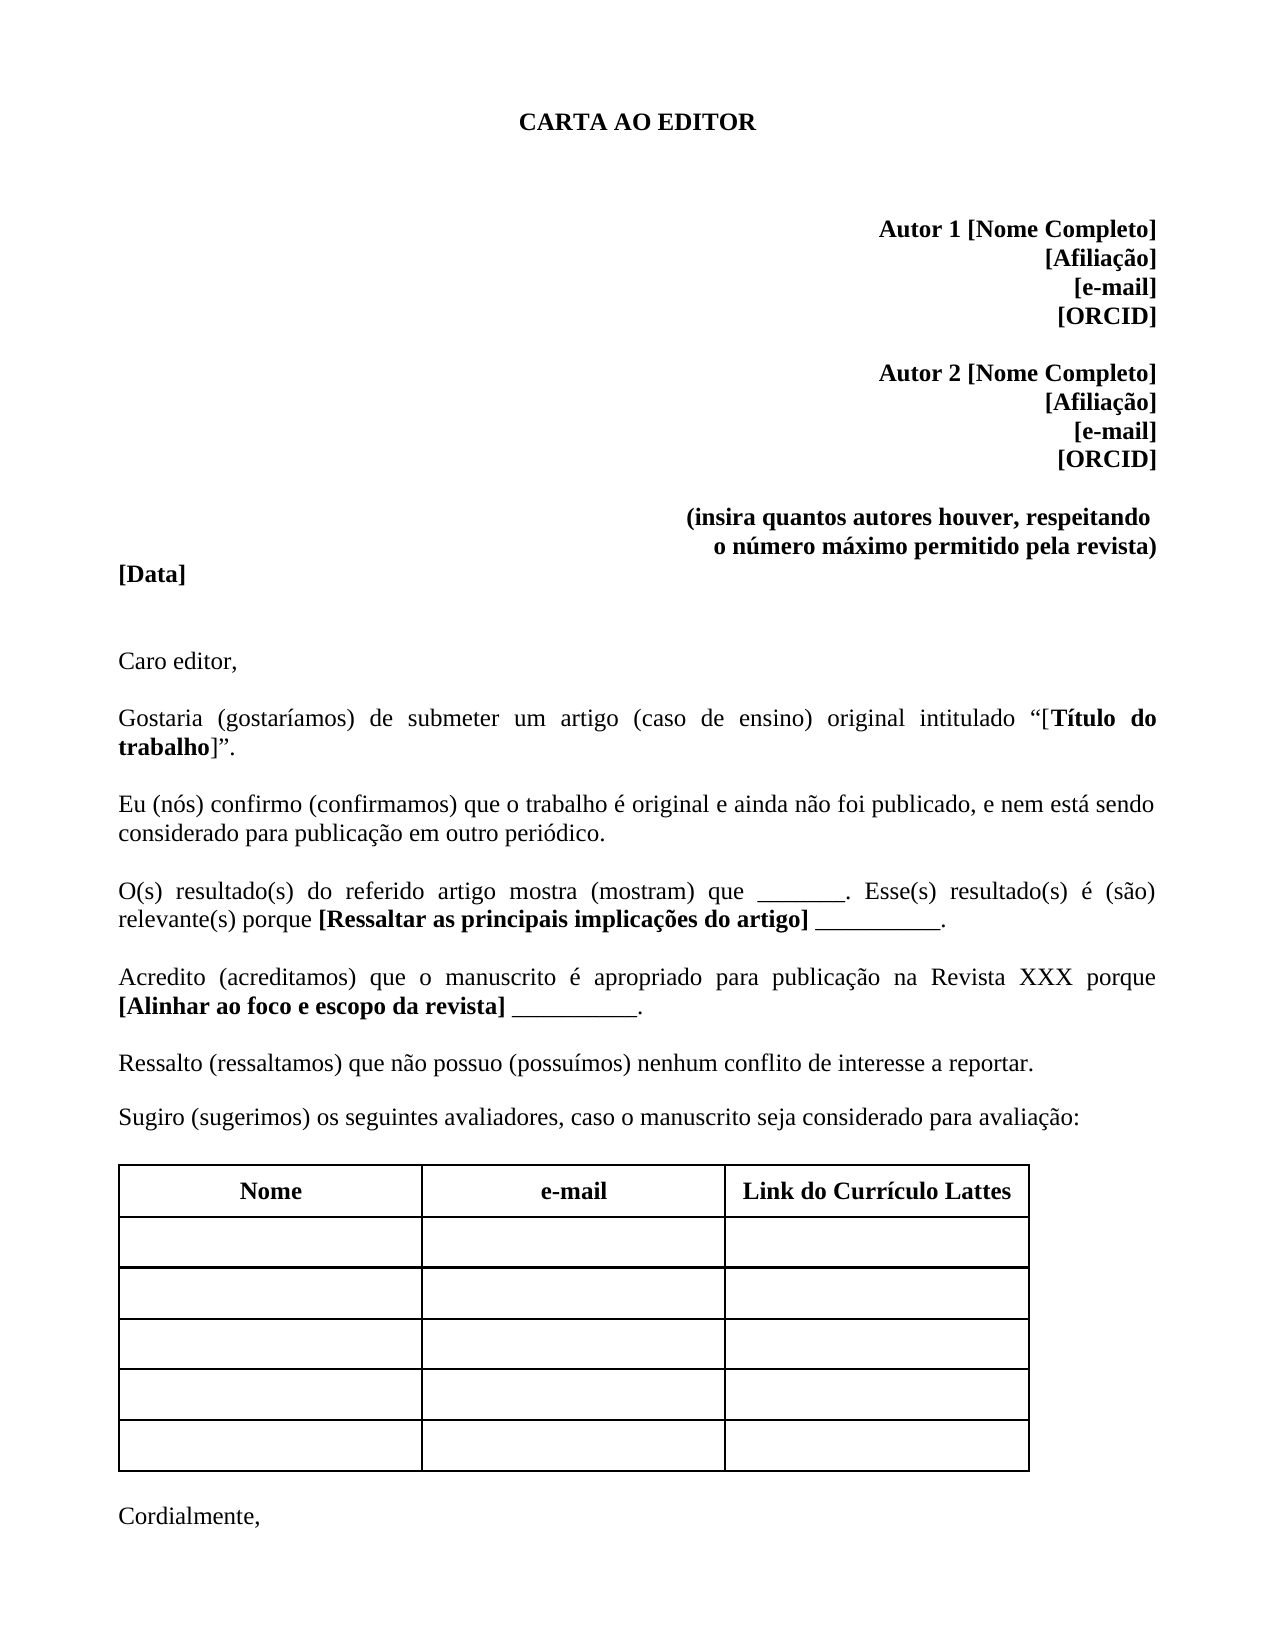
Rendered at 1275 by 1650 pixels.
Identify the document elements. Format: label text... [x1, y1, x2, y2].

text Caro editor, [118, 646, 1157, 674]
table_cell [120, 1421, 421, 1470]
text Cordialmente, [118, 1501, 1157, 1530]
table_cell [423, 1269, 724, 1317]
table_cell [423, 1320, 724, 1368]
text CARTA AO EDITOR [118, 107, 1157, 136]
text Eu (nós) confirmo (confirmamos) que o trabalho é original e ainda não foi publicado, e nem está sendo considerado para publicação em outro periódico. [118, 789, 1157, 847]
table_cell [120, 1269, 421, 1317]
table_header Link do Currículo Lattes [726, 1166, 1028, 1216]
text Acredito (acreditamos) que o manuscrito é apropriado para publicação na Revista XXX porque [Alinhar ao foco e escopo da revista] __________. [118, 962, 1157, 1019]
table_header Nome [120, 1166, 421, 1216]
text [e-mail] [ORCID] [118, 416, 1157, 473]
text Gostaria (gostaríamos) de submeter um artigo (caso de ensino) original intitulado “[Título do trabalho]”. [118, 703, 1157, 761]
text [Afiliação] [118, 243, 1157, 272]
table_cell [120, 1370, 421, 1419]
table_cell [726, 1320, 1028, 1368]
table_cell [726, 1370, 1028, 1419]
table_header e-mail [423, 1166, 724, 1216]
text Autor 2 [Nome Completo] [118, 358, 1157, 387]
text [Afiliação] [118, 387, 1157, 416]
table_cell [726, 1421, 1028, 1470]
table_cell [726, 1218, 1028, 1266]
table_cell [423, 1370, 724, 1419]
text Ressalto (ressaltamos) que não possuo (possuímos) nenhum conflito de interesse a reportar. [118, 1048, 1157, 1077]
table_cell [423, 1421, 724, 1470]
text Sugiro (sugerimos) os seguintes avaliadores, caso o manuscrito seja considerado para avaliação: [118, 1102, 1157, 1131]
text O(s) resultado(s) do referido artigo mostra (mostram) que _______. Esse(s) resultado(s) é (são) relevante(s) porque [Ressaltar as principais implicações do artigo] __________. [118, 876, 1157, 933]
table_cell [726, 1269, 1028, 1317]
table_cell [120, 1218, 421, 1266]
table_cell [423, 1218, 724, 1266]
table_cell [120, 1320, 421, 1368]
text (insira quantos autores houver, respeitando o número máximo permitido pela revista) [118, 502, 1157, 559]
text [e-mail] [ORCID] [118, 272, 1157, 329]
text Autor 1 [Nome Completo] [118, 214, 1157, 243]
text [Data] [118, 559, 1157, 588]
